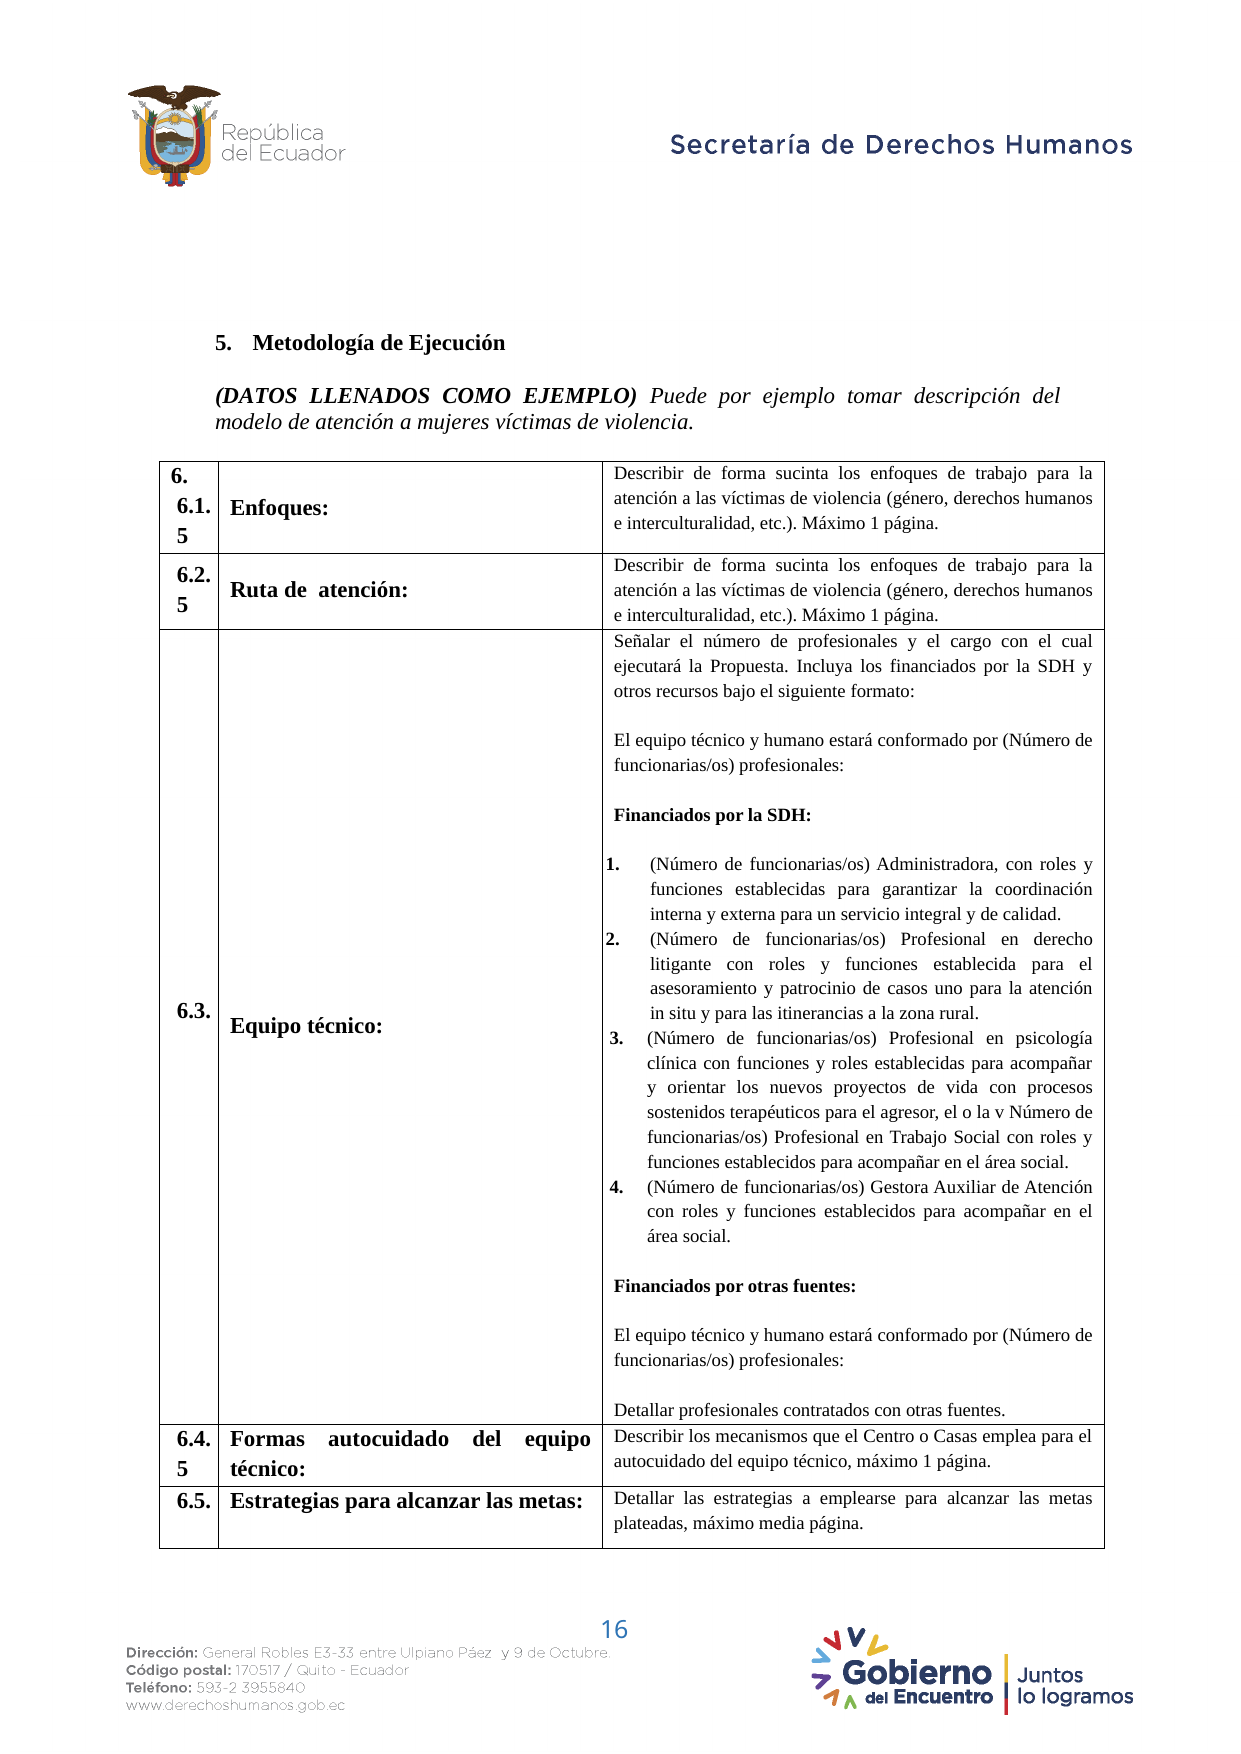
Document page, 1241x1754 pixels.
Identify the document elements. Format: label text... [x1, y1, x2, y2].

table_cell Señalar el número de profesionales y el cargo con el cual ejecutará la Propuesta. Incluya los financiados por la SDH y otros recursos bajo el siguiente formato: El equipo técnico y humano estará conformado por (Número de funcionarias/os) profesionales: Financiados por la SDH: (Número de funcionarias/os) Administradora, con roles y funciones establecidas para garantizar la coordinación interna y externa para un servicio integral y de calidad. (Número de funcionarias/os) Profesional en derecho litigante con roles y funciones establecida para el asesoramiento y patrocinio de casos uno para la atención in situ y para las itinerancias a la zona rural. (Número de funcionarias/os) Profesional en psicología clínica con funciones y roles establecidas para acompañar y orientar los nuevos proyectos de vida con procesos sostenidos terapéuticos para el agresor, el o la v Número de funcionarias/os) Profesional en Trabajo Social con roles y funciones establecidos para acompañar en el área social. (Número de funcionarias/os) Gestora Auxiliar de Atención con roles y funciones establecidos para acompañar en el área social. Financiados por otras fuentes: El equipo técnico y humano estará conformado por (Número de funcionarias/os) profesionales: Detallar profesionales contratados con otras fuentes. [603, 630, 1104, 1424]
table_cell Describir los mecanismos que el Centro o Casas emplea para el autocuidado del equipo técnico, máximo 1 página. [603, 1425, 1104, 1486]
table_cell Estrategias para alcanzar las metas: [219, 1487, 602, 1547]
table_cell 5 [160, 554, 218, 629]
table_header 5 [160, 462, 218, 553]
table_cell Formas autocuidado del equipo técnico: [219, 1425, 602, 1486]
table_cell Detallar las estrategias a emplearse para alcanzar las metas plateadas, máximo media página. [603, 1487, 1104, 1547]
table_cell 5 [160, 1425, 218, 1486]
table_header Enfoques: [219, 462, 602, 553]
picture [19, 3, 1241, 1752]
table_cell Ruta de atención: [219, 554, 602, 629]
list (DATOS LLENADOS COMO EJEMPLO) Puede por ejemplo tomar descripción del modelo de atención a mujeres víctimas de violencia. [215, 382, 1063, 434]
table_cell Equipo técnico: [219, 630, 602, 1424]
subtitle Metodología de Ejecución [215, 329, 1063, 356]
table_header Describir de forma sucinta los enfoques de trabajo para la atención a las víctimas de violencia (género, derechos humanos e interculturalidad, etc.). Máximo 1 página. [603, 462, 1104, 553]
table_cell [160, 1487, 218, 1547]
table_cell Describir de forma sucinta los enfoques de trabajo para la atención a las víctimas de violencia (género, derechos humanos e interculturalidad, etc.). Máximo 1 página. [603, 554, 1104, 629]
table_cell [160, 630, 218, 1424]
